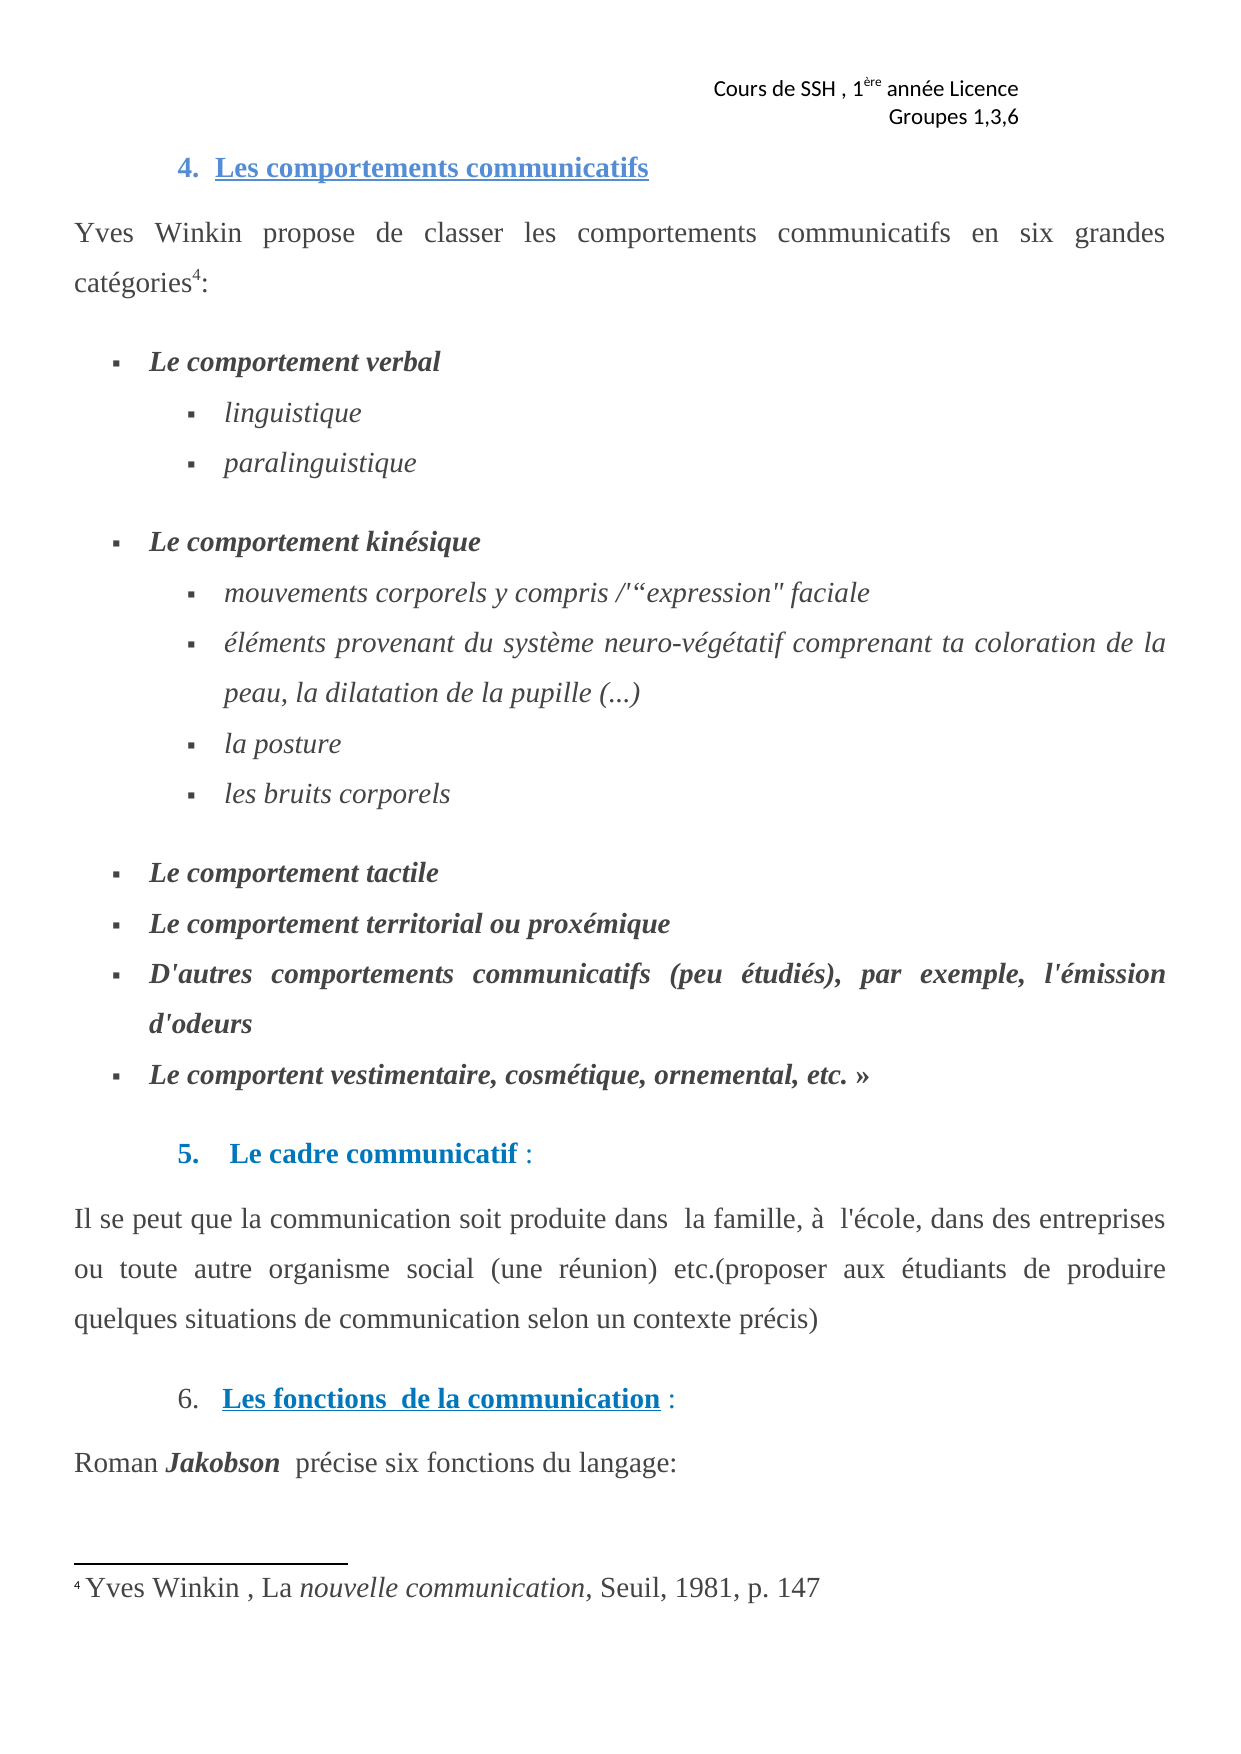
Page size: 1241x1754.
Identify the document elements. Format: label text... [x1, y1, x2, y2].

list Le comportement verbal [111, 344, 1167, 378]
list Le comportement tactile [111, 856, 1167, 889]
list Le comportement territorial ou proxémique [111, 906, 1167, 939]
list linguistique [186, 395, 1167, 428]
list Le cadre communicatif : [177, 1136, 1167, 1170]
list D'autres comportements communicatifs (peu étudiés), par exemple, l'émission d'odeurs [111, 956, 1167, 1040]
text Il se peut que la communication soit produite dans la famille, à l'école, dans des entreprises ou toute autre organisme social (une réunion) etc.(proposer aux étudiants de produire quelques situations de communication selon un contexte précis) [74, 1201, 1167, 1335]
list les bruits corporels [186, 776, 1167, 810]
list Les comportements communicatifs [177, 150, 1167, 183]
text Yves Winkin propose de classer les comportements communicatifs en six grandes catégories: [74, 215, 1167, 298]
text Roman Jakobson précise six fonctions du langage: [74, 1446, 1167, 1479]
list Le comportent vestimentaire, cosmétique, ornemental, etc. » [111, 1057, 1167, 1090]
list mouvements corporels y compris /'“expression" faciale [186, 575, 1167, 608]
list éléments provenant du système neuro-végétatif comprenant ta coloration de la peau, la dilatation de la pupille (...) [186, 625, 1167, 709]
list Le comportement kinésique [111, 524, 1167, 558]
list la posture [186, 726, 1167, 759]
list Les fonctions de la communication : [177, 1381, 1167, 1414]
list paralinguistique [186, 445, 1167, 479]
